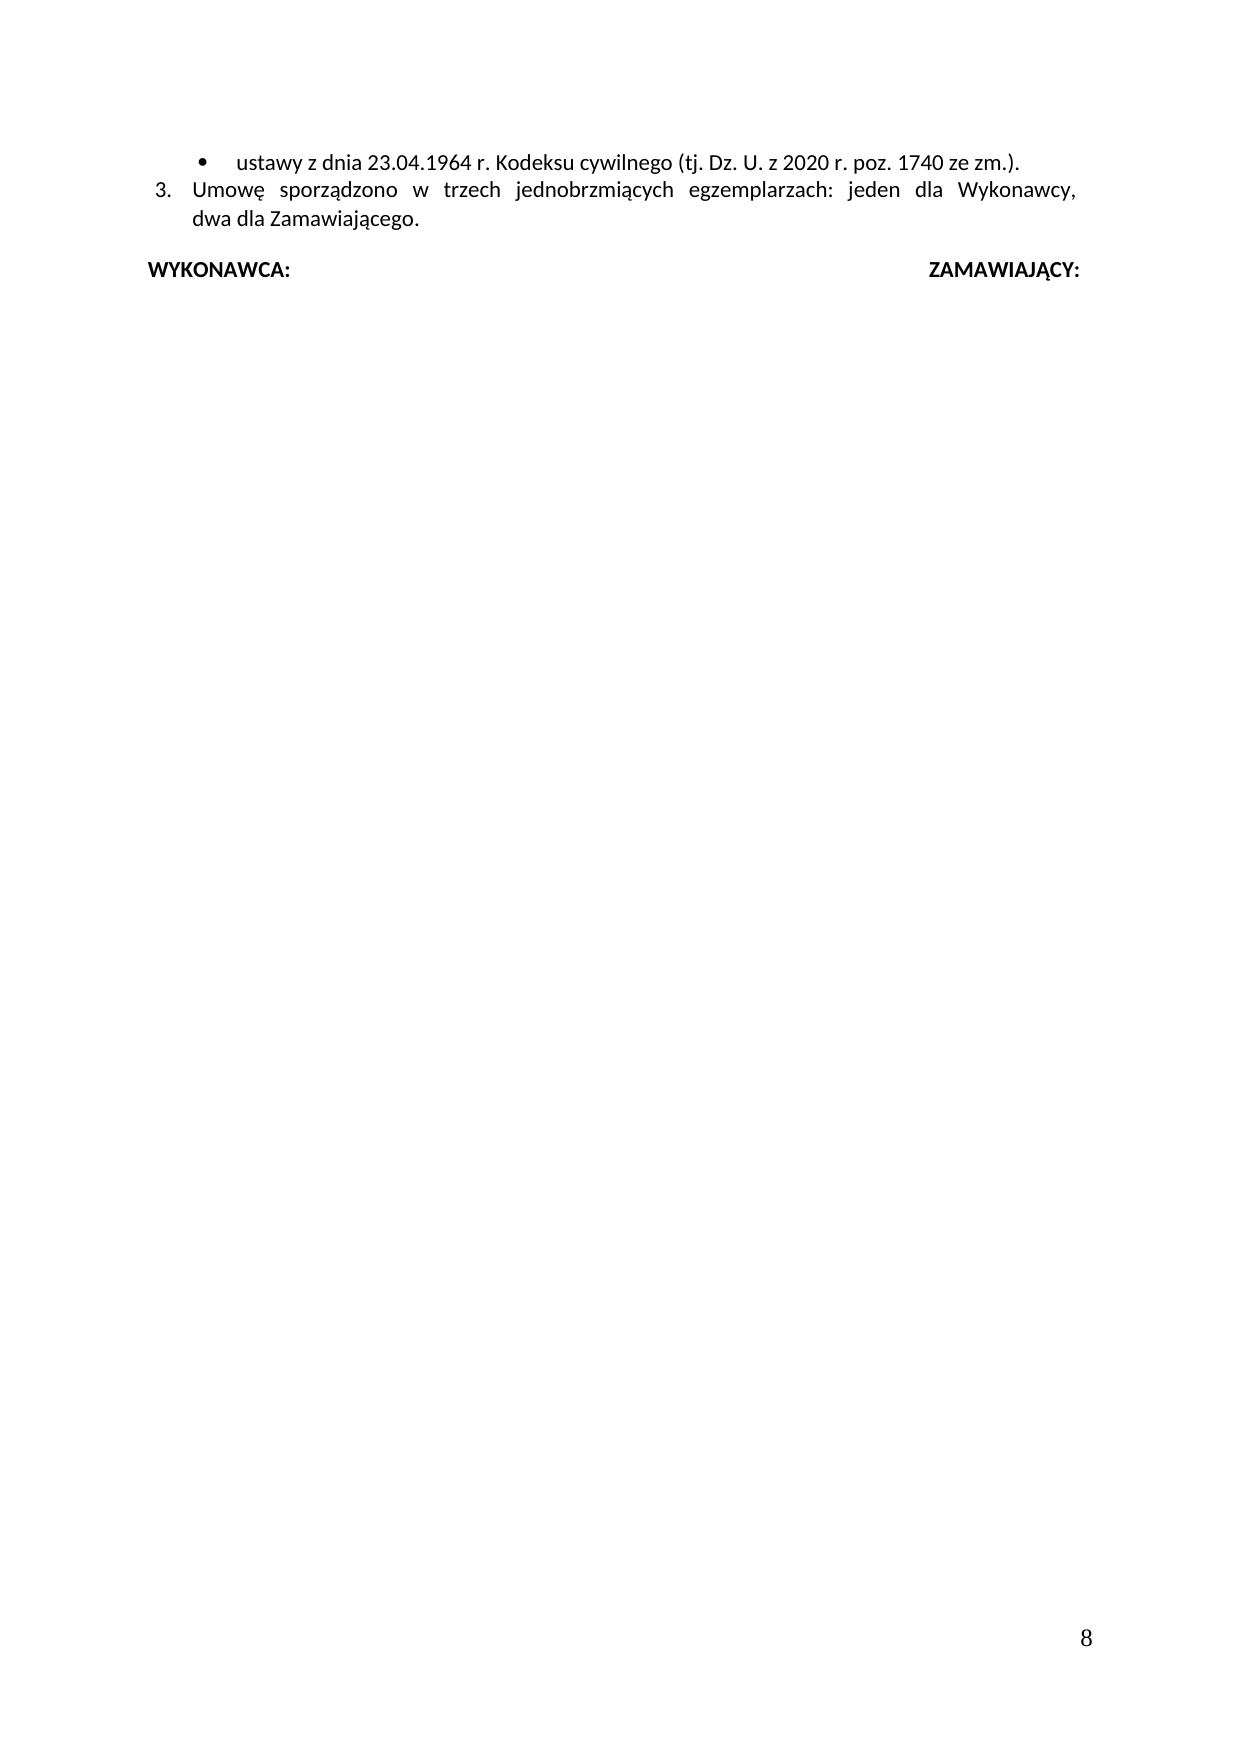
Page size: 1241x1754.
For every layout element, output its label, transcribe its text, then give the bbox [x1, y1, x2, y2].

text WYKONAWCA: ZAMAWIAJĄCY: [148, 255, 1093, 283]
list ustawy z dnia 23.04.1964 r. Kodeksu cywilnego (tj. Dz. U. z 2020 r. poz. 1740 ze zm.). [199, 148, 1093, 176]
list Umowę sporządzono w trzech jednobrzmiących egzemplarzach: jeden dla Wykonawcy, dwa dla Zamawiającego. [154, 176, 1093, 232]
